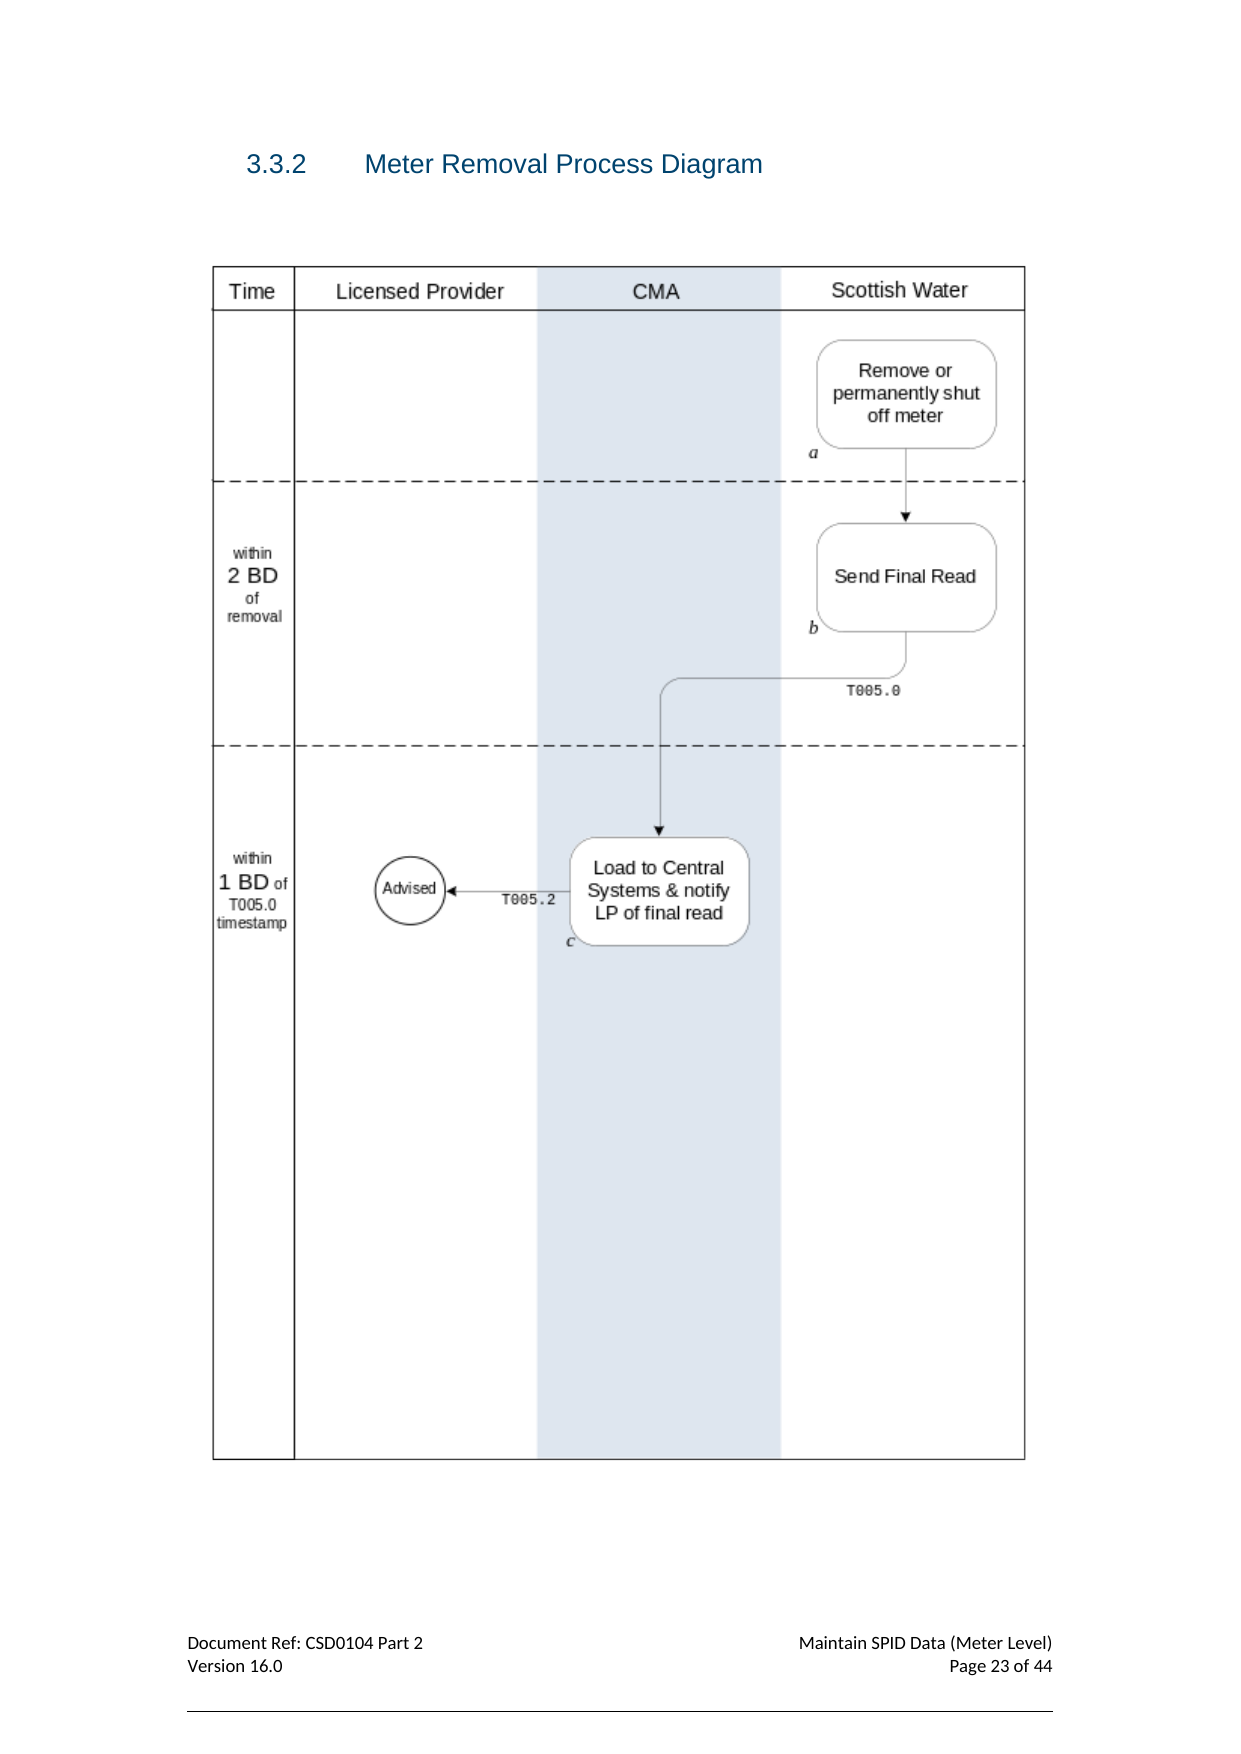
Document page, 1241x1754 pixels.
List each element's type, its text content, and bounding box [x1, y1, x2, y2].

subtitle Meter Removal Process Diagram [246, 148, 1053, 179]
